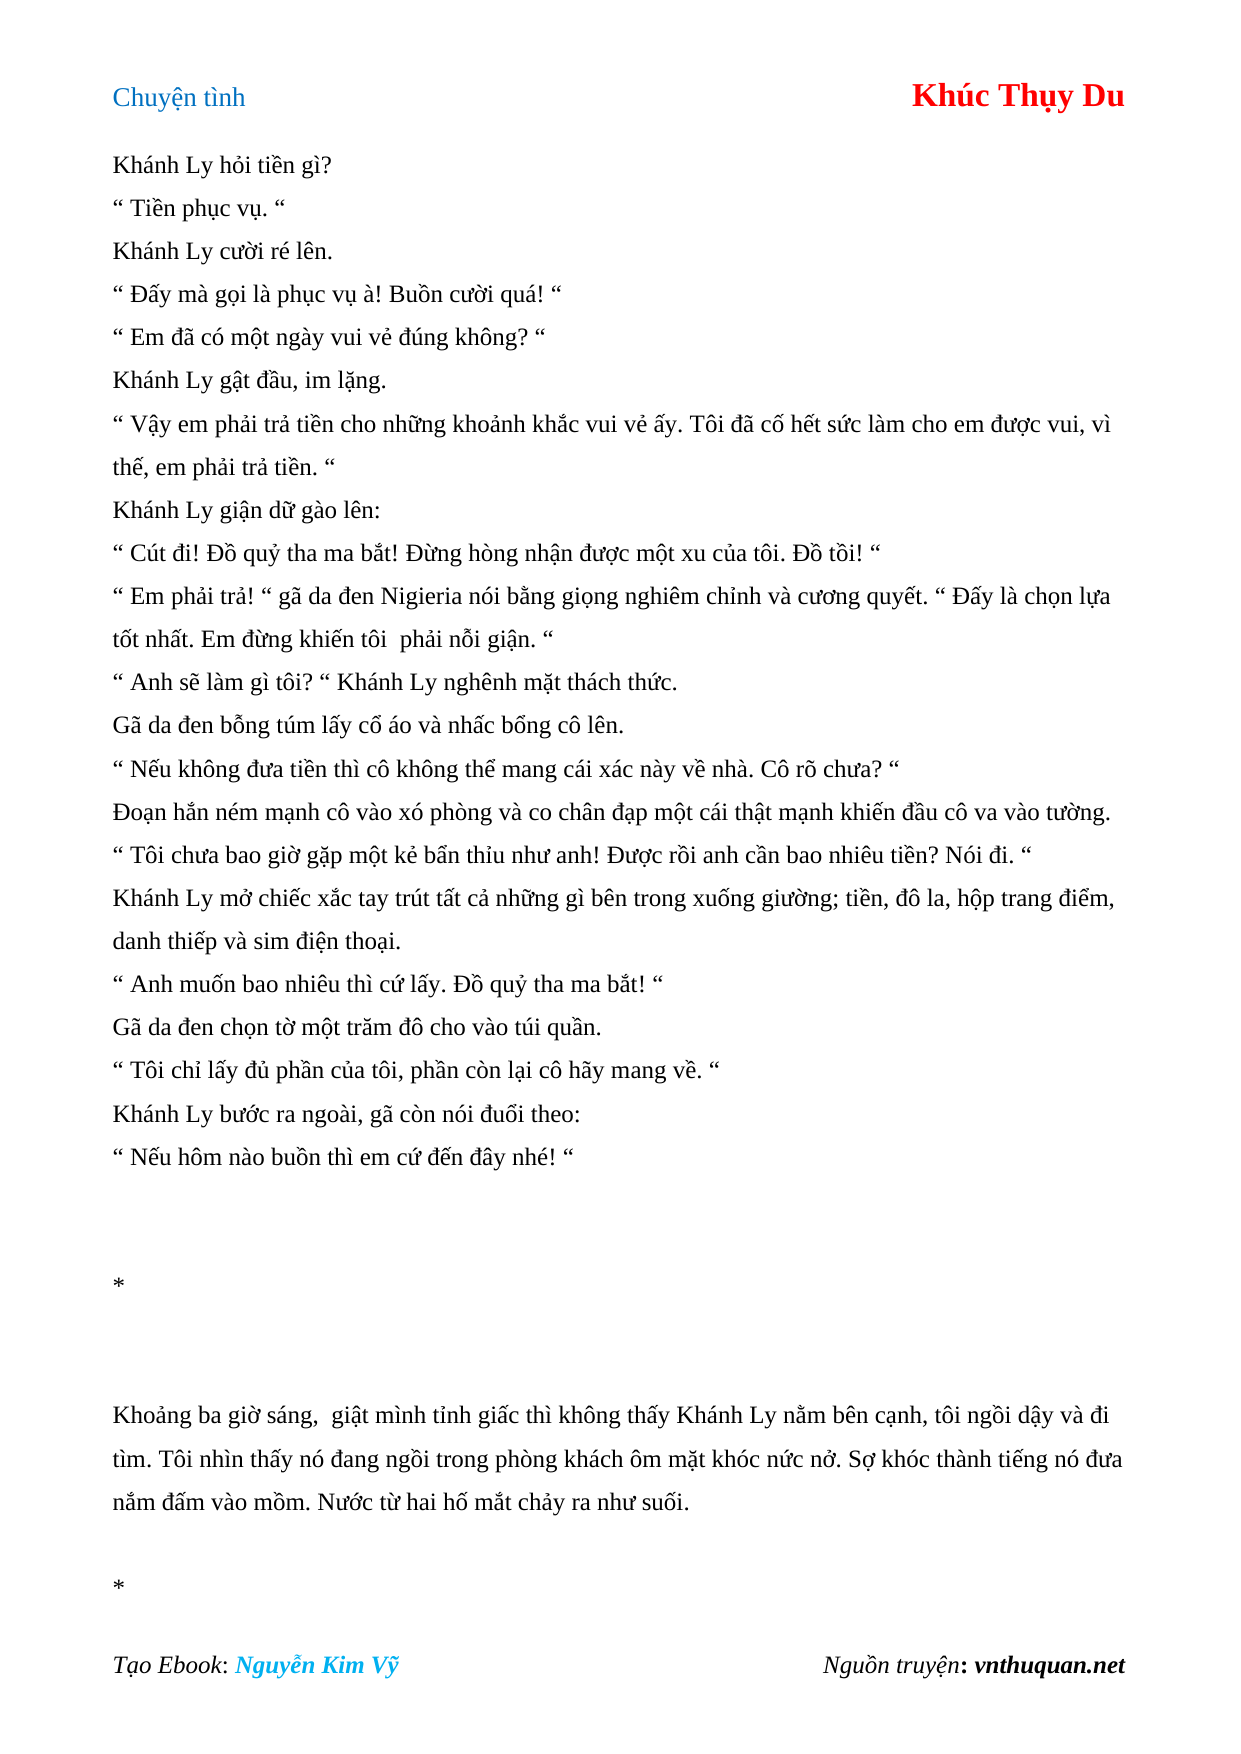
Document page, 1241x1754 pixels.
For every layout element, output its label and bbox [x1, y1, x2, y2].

text [112, 150, 1128, 1602]
